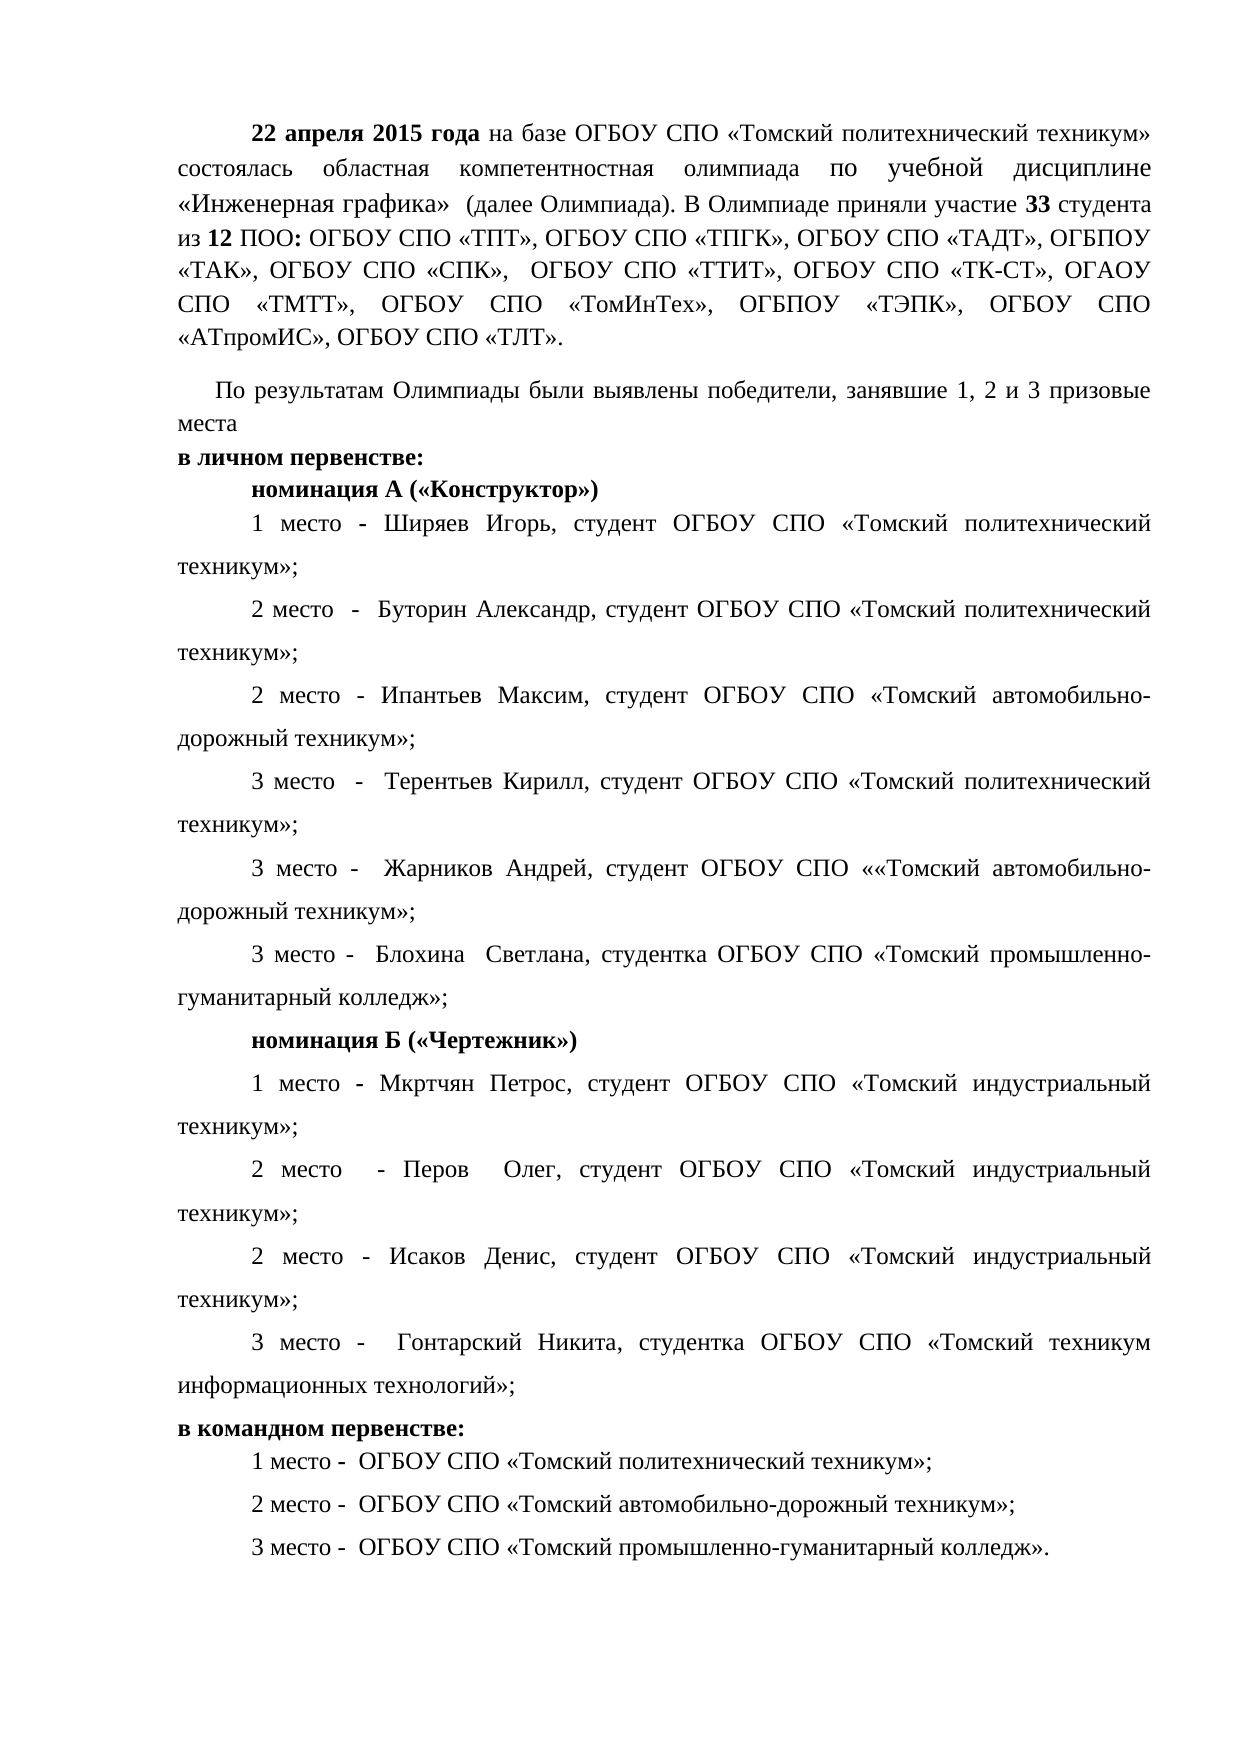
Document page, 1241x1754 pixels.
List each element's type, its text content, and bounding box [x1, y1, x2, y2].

title 3 место - Терентьев Кирилл, студент ОГБОУ СПО «Томский политехнический техникум»; [177, 766, 1152, 838]
title 2 место - Буторин Александр, студент ОГБОУ СПО «Томский политехнический техникум»; [177, 594, 1152, 666]
title 1 место - ОГБОУ СПО «Томский политехнический техникум»; [177, 1446, 1152, 1475]
title 2 место - Ипантьев Максим, студент ОГБОУ СПО «Томский автомобильно-дорожный техникум»; [177, 680, 1152, 752]
title 3 место - Блохина Светлана, студентка ОГБОУ СПО «Томский промышленно-гуманитарный колледж»; [177, 939, 1152, 1011]
text номинация А («Конструктор») [177, 474, 1152, 503]
title 1 место - Ширяев Игорь, студент ОГБОУ СПО «Томский политехнический техникум»; [177, 508, 1152, 579]
text По результатам Олимпиады были выявлены победители, занявшие 1, 2 и 3 призовые места [177, 376, 1152, 437]
title 2 место - Исаков Денис, студент ОГБОУ СПО «Томский индустриальный техникум»; [177, 1241, 1152, 1313]
title 3 место - Гонтарский Никита, студентка ОГБОУ СПО «Томский техникум информационных технологий»; [177, 1327, 1152, 1399]
title 2 место - ОГБОУ СПО «Томский автомобильно-дорожный техникум»; [177, 1489, 1152, 1518]
text в личном первенстве: [177, 442, 1152, 470]
title 3 место - ОГБОУ СПО «Томский промышленно-гуманитарный колледж». [177, 1532, 1152, 1561]
title номинация Б («Чертежник») [177, 1025, 1152, 1054]
title 1 место - Мкртчян Петрос, студент ОГБОУ СПО «Томский индустриальный техникум»; [177, 1068, 1152, 1140]
text в командном первенстве: [177, 1413, 1152, 1442]
title 3 место - Жарников Андрей, студент ОГБОУ СПО ««Томский автомобильно-дорожный техникум»; [177, 853, 1152, 924]
title 2 место - Перов Олег, студент ОГБОУ СПО «Томский индустриальный техникум»; [177, 1154, 1152, 1226]
text 22 апреля 2015 года на базе ОГБОУ СПО «Томский политехнический техникум» состоялась областная компетентностная олимпиада по учебной дисциплине «Инженерная графика» (далее Олимпиада). В Олимпиаде приняли участие 33 студента из 12 ПОО: ОГБОУ СПО «ТПТ», ОГБОУ СПО «ТПГК», ОГБОУ СПО «ТАДТ», ОГБПОУ «ТАК», ОГБОУ СПО «СПК», ОГБОУ СПО «ТТИТ», ОГБОУ СПО «ТК-СТ», ОГАОУ СПО «ТМТТ», ОГБОУ СПО «ТомИнТех», ОГБПОУ «ТЭПК», ОГБОУ СПО «АТпромИС», ОГБОУ СПО «ТЛТ». [177, 118, 1152, 350]
